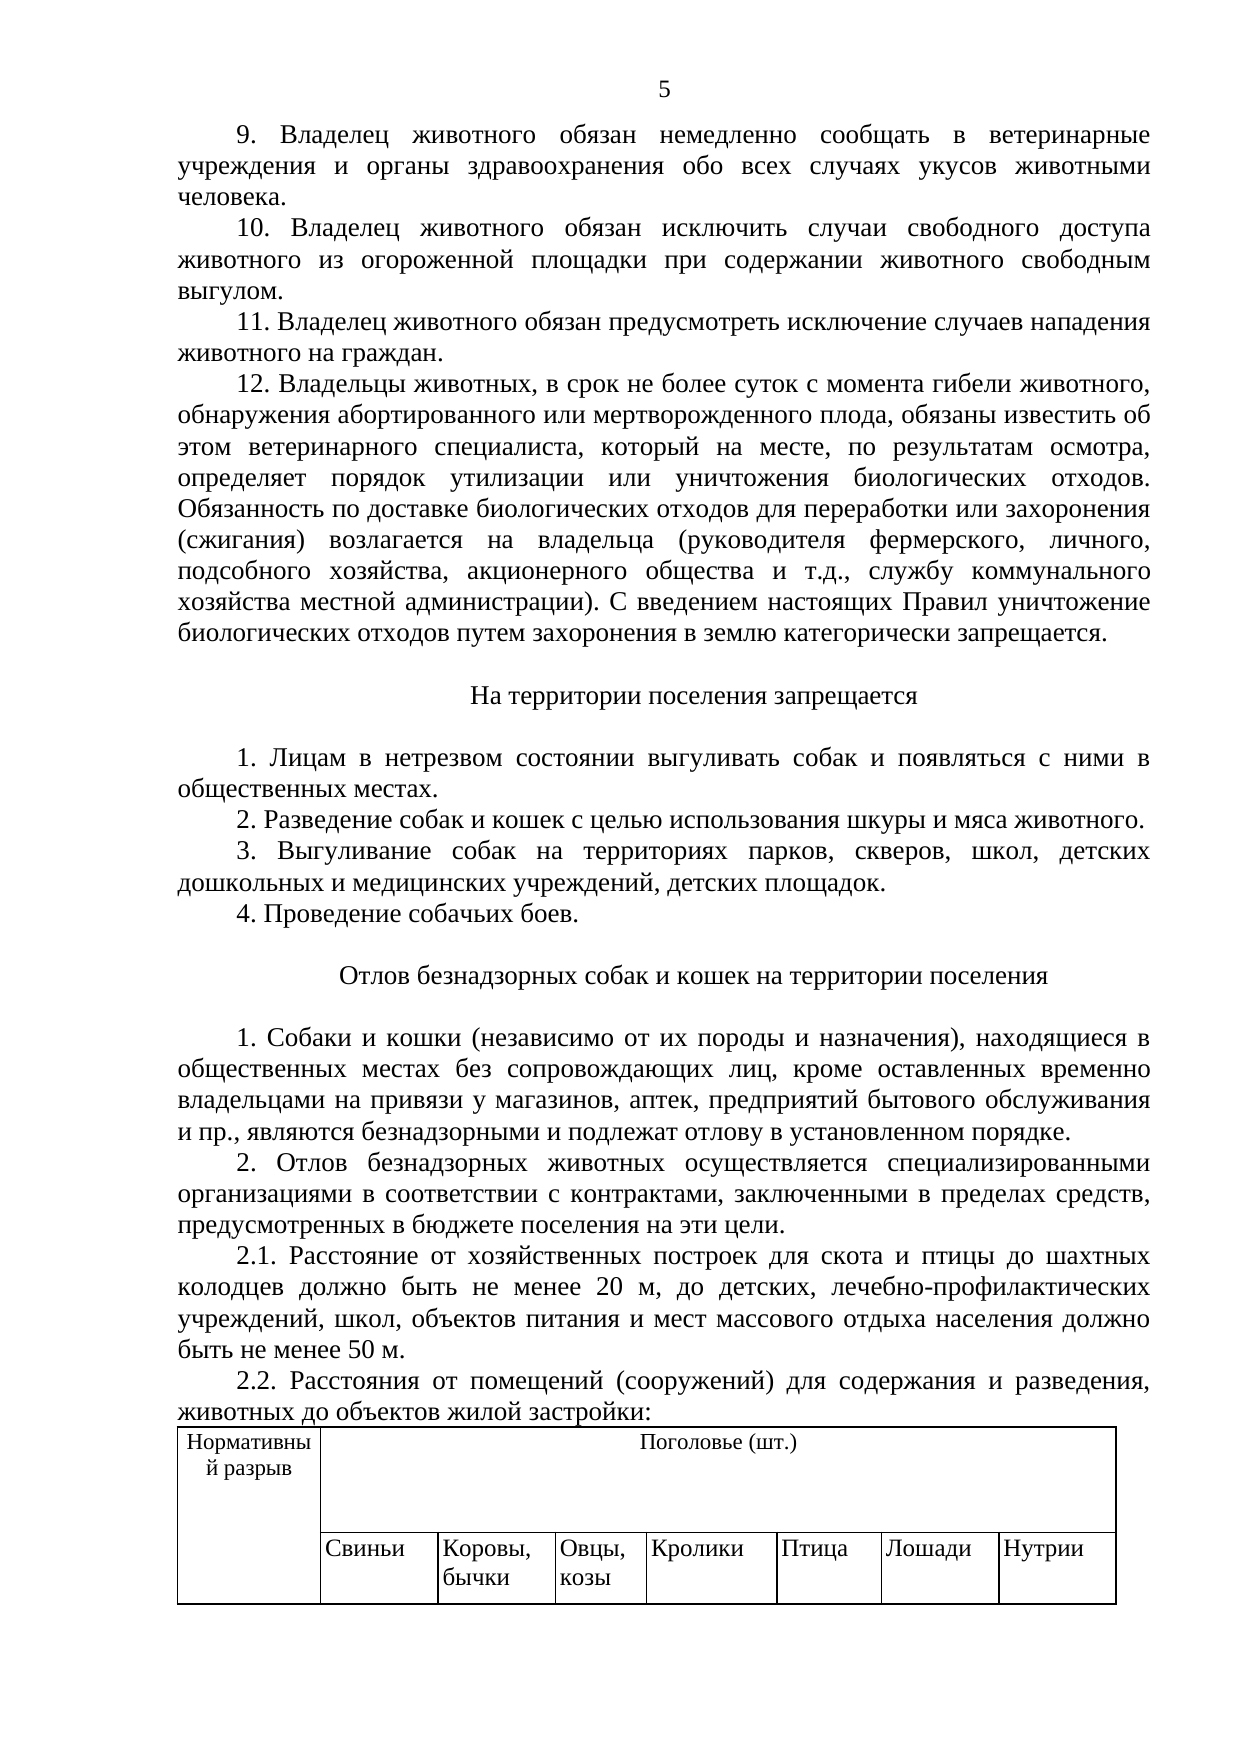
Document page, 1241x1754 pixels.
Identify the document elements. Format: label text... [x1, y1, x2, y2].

text Отлов безнадзорных собак и кошек на территории поселения [177, 959, 1152, 990]
table_cell Нутрии [1000, 1533, 1115, 1603]
table_header Поголовье (шт.) [321, 1428, 1115, 1532]
table_cell Птица [778, 1533, 881, 1603]
text 2. Отлов безнадзорных животных осуществляется специализированными организациями в соответствии с контрактами, заключенными в пределах средств, предусмотренных в бюджете поселения на эти цели. [177, 1146, 1152, 1239]
text 2.1. Расстояние от хозяйственных построек для скота и птицы до шахтных колодцев должно быть не менее 20 м, до детских, лечебно-профилактических учреждений, школ, объектов питания и мест массового отдыха населения должно быть не менее 50 м. [177, 1239, 1152, 1364]
table_cell Свиньи [321, 1533, 437, 1603]
text 12. Владельцы животных, в срок не более суток с момента гибели животного, обнаружения абортированного или мертворожденного плода, обязаны известить об этом ветеринарного специалиста, который на месте, по результатам осмотра, определяет порядок утилизации или уничтожения биологических отходов. Обязанность по доставке биологических отходов для переработки или захоронения (сжигания) возлагается на владельца (руководителя фермерского, личного, подсобного хозяйства, акционерного общества и т.д., службу коммунального хозяйства местной администрации). С введением настоящих Правил уничтожение биологических отходов путем захоронения в землю категорически запрещается. [177, 367, 1152, 648]
table_header Нормативный разрыв [178, 1428, 320, 1532]
text На территории поселения запрещается [177, 679, 1152, 710]
table_cell Кролики [647, 1533, 776, 1603]
table_cell Лошади [882, 1533, 998, 1603]
table_cell Овцы, козы [556, 1533, 646, 1603]
text 2.2. Расстояния от помещений (сооружений) для содержания и разведения, животных до объектов жилой застройки: [177, 1364, 1152, 1426]
table_cell Коровы, бычки [439, 1533, 555, 1603]
text 9. Владелец животного обязан немедленно сообщать в ветеринарные учреждения и органы здравоохранения обо всех случаях укусов животными человека. [177, 118, 1152, 212]
text 3. Выгуливание собак на территориях парков, скверов, школ, детских дошкольных и медицинских учреждений, детских площадок. [177, 834, 1152, 897]
text 4. Проведение собачьих боев. [177, 897, 1152, 928]
text 10. Владелец животного обязан исключить случаи свободного доступа животного из огороженной площадки при содержании животного свободным выгулом. [177, 212, 1152, 305]
text 1. Лицам в нетрезвом состоянии выгуливать собак и появляться с ними в общественных местах. [177, 741, 1152, 803]
table_cell [178, 1532, 320, 1603]
text 2. Разведение собак и кошек с целью использования шкуры и мяса животного. [177, 803, 1152, 834]
text 1. Собаки и кошки (независимо от их породы и назначения), находящиеся в общественных местах без сопровождающих лиц, кроме оставленных временно владельцами на привязи у магазинов, аптек, предприятий бытового обслуживания и пр., являются безнадзорными и подлежат отлову в установленном порядке. [177, 1021, 1152, 1146]
text 11. Владелец животного обязан предусмотреть исключение случаев нападения животного на граждан. [177, 305, 1152, 367]
